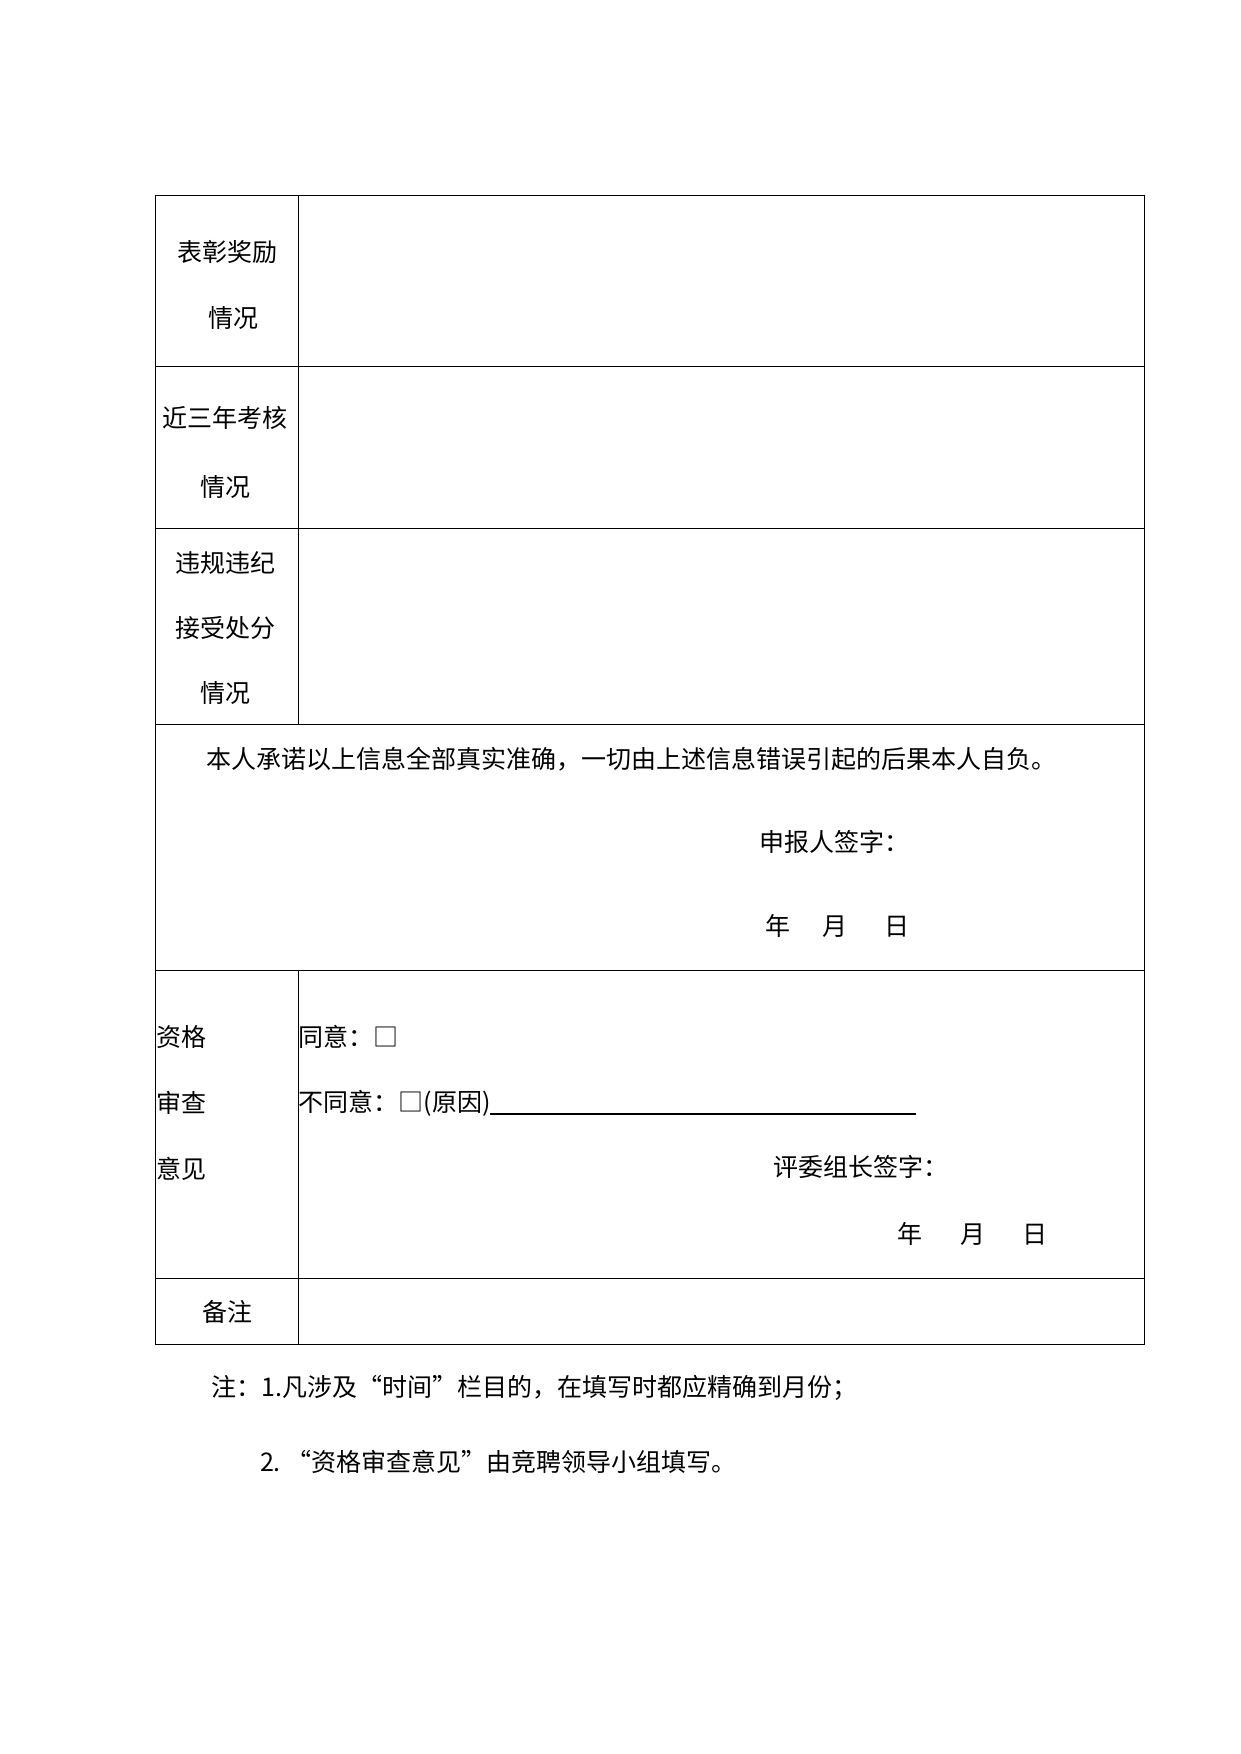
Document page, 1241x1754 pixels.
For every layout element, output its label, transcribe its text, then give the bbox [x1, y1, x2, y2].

table_cell [299, 529, 1144, 724]
table_cell 备注 [156, 1279, 298, 1343]
table_header 表彰奖励情况 [156, 196, 298, 366]
table_header [299, 196, 1144, 366]
table_cell 近三年考核情况 [156, 367, 298, 528]
table_cell 本人承诺以上信息全部真实准确，一切由上述信息错误引起的后果本人自负。 申报人签字： 年 月 日 [156, 725, 1144, 970]
text 2. “资格审查意见”由竞聘领导小组填写。 [260, 1428, 1053, 1493]
table_cell 违规违纪 接受处分 情况 [156, 529, 298, 724]
table_cell [299, 367, 1144, 528]
table_cell [299, 1279, 1144, 1343]
table_cell 同意：□ 不同意：□(原因) 评委组长签字： 年 月 日 [299, 971, 1144, 1277]
text 注：1.凡涉及“时间”栏目的，在填写时都应精确到月份； [211, 1353, 1053, 1418]
table_cell 资格 审查 意见 [156, 971, 298, 1277]
